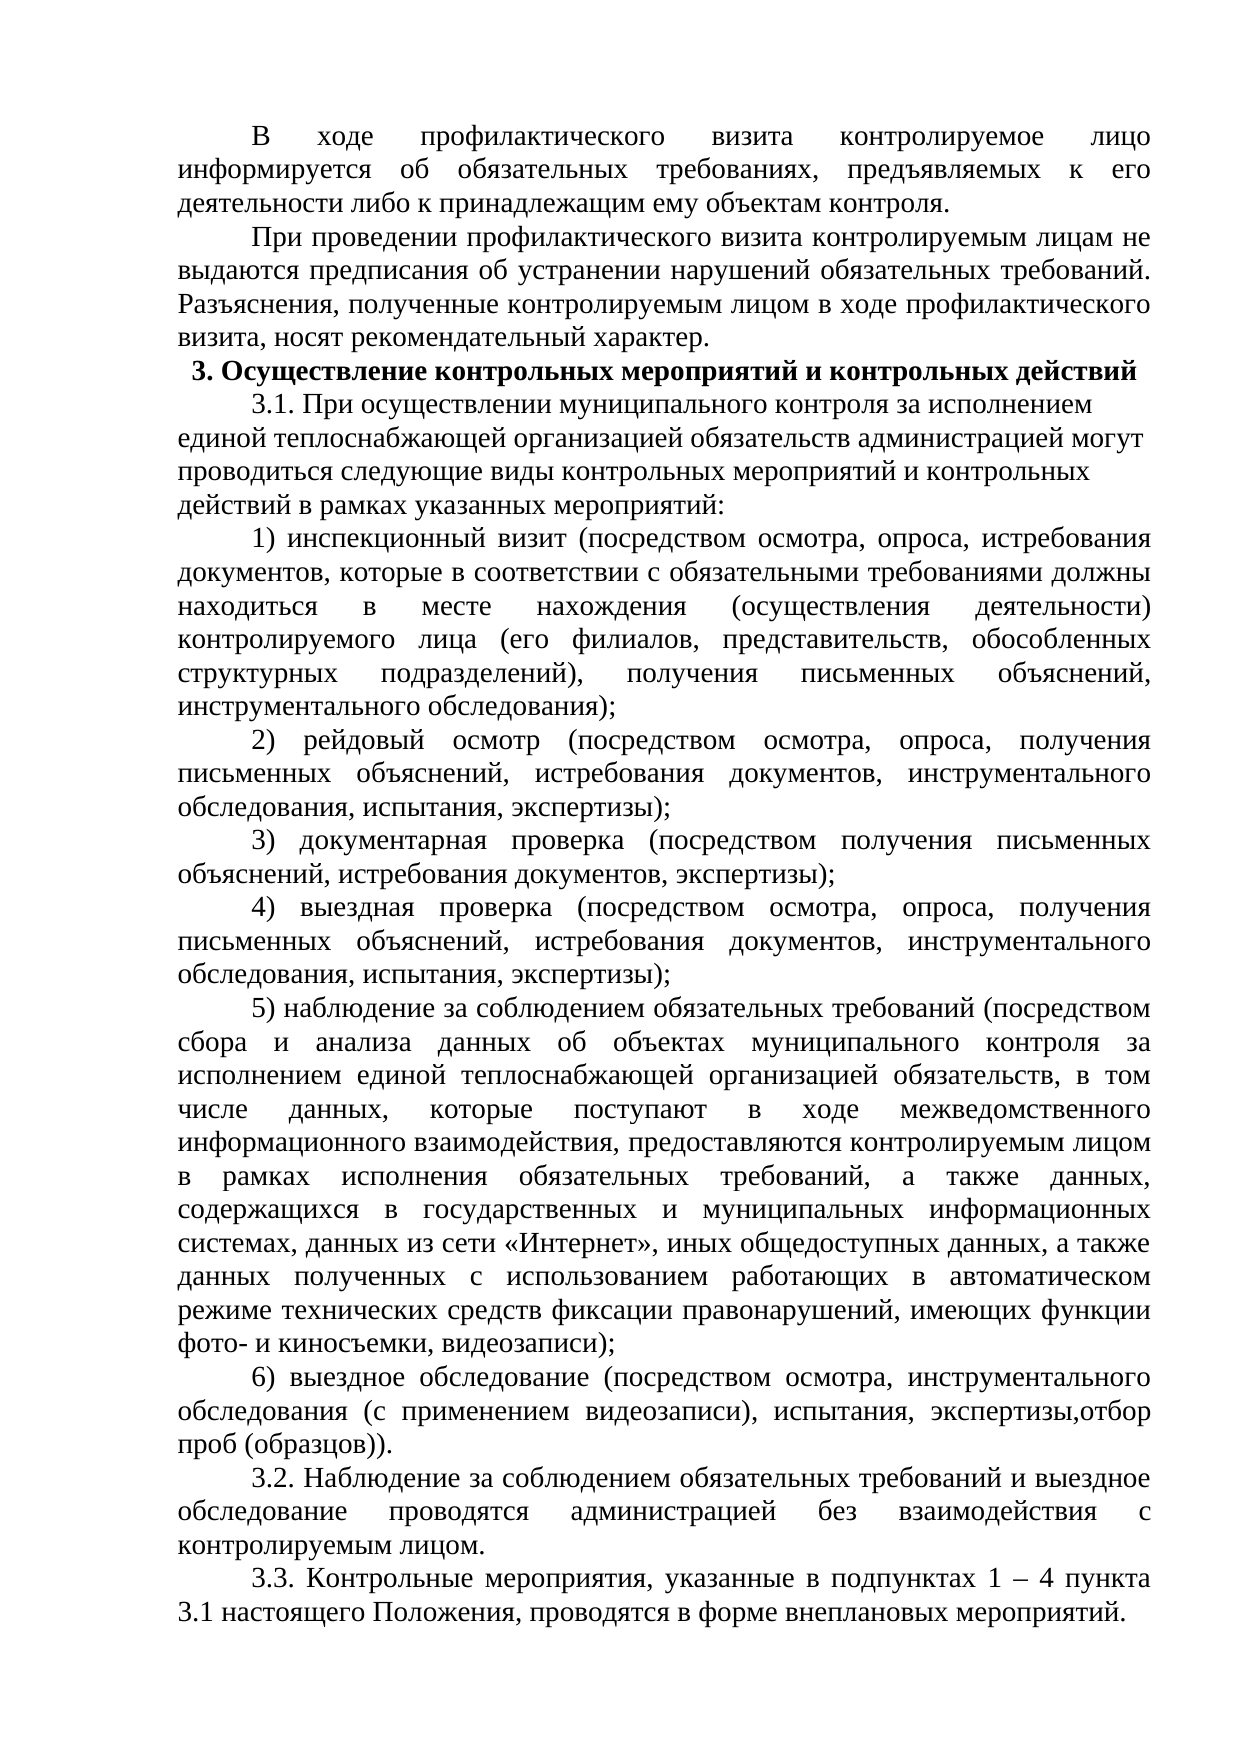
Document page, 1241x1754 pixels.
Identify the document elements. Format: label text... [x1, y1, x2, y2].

text 3.1. При осуществлении муниципального контроля за исполнением единой теплоснабжающей организацией обязательств администрацией могут проводиться следующие виды контрольных мероприятий и контрольных действий в рамках указанных мероприятий: [177, 386, 1152, 521]
text 5) наблюдение за соблюдением обязательных требований (посредством сбора и анализа данных об объектах муниципального контроля за исполнением единой теплоснабжающей организацией обязательств, в том числе данных, которые поступают в ходе межведомственного информационного взаимодействия, предоставляются контролируемым лицом в рамках исполнения обязательных требований, а также данных, содержащихся в государственных и муниципальных информационных системах, данных из сети «Интернет», иных общедоступных данных, а также данных полученных с использованием работающих в автоматическом режиме технических средств фиксации правонарушений, имеющих функции фото- и киносъемки, видеозаписи); [177, 990, 1152, 1158]
text 4) выездная проверка (посредством осмотра, опроса, получения письменных объяснений, истребования документов, инструментального обследования, испытания, экспертизы); [177, 889, 1152, 990]
text При проведении профилактического визита контролируемым лицам не выдаются предписания об устранении нарушений обязательных требований. Разъяснения, полученные контролируемым лицом в ходе профилактического визита, носят рекомендательный характер. [177, 219, 1152, 353]
text 3.3. Контрольные мероприятия, указанные в подпунктах 1 – 4 пункта 3.1 настоящего Положения, проводятся в форме внеплановых мероприятий. [177, 1560, 1152, 1627]
text 3) документарная проверка (посредством получения письменных объяснений, истребования документов, экспертизы); [177, 822, 1152, 889]
text В ходе профилактического визита контролируемое лицо информируется об обязательных требованиях, предъявляемых к его деятельности либо к принадлежащим ему объектам контроля. [177, 118, 1152, 219]
text 2) рейдовый осмотр (посредством осмотра, опроса, получения письменных объяснений, истребования документов, инструментального обследования, испытания, экспертизы); [177, 722, 1152, 822]
text 3. Осуществление контрольных мероприятий и контрольных действий [177, 353, 1152, 386]
text 6) выездное обследование (посредством осмотра, инструментального обследования (с применением видеозаписи), испытания, экспертизы,отбор проб (образцов)). [177, 1359, 1152, 1460]
text 3.2. Наблюдение за соблюдением обязательных требований и выездное обследование проводятся администрацией без взаимодействия с контролируемым лицом. [177, 1460, 1152, 1560]
text 1) инспекционный визит (посредством осмотра, опроса, истребования документов, которые в соответствии с обязательными требованиями должны находиться в месте нахождения (осуществления деятельности) контролируемого лица (его филиалов, представительств, обособленных структурных подразделений), получения письменных объяснений, инструментального обследования); [177, 521, 1152, 722]
